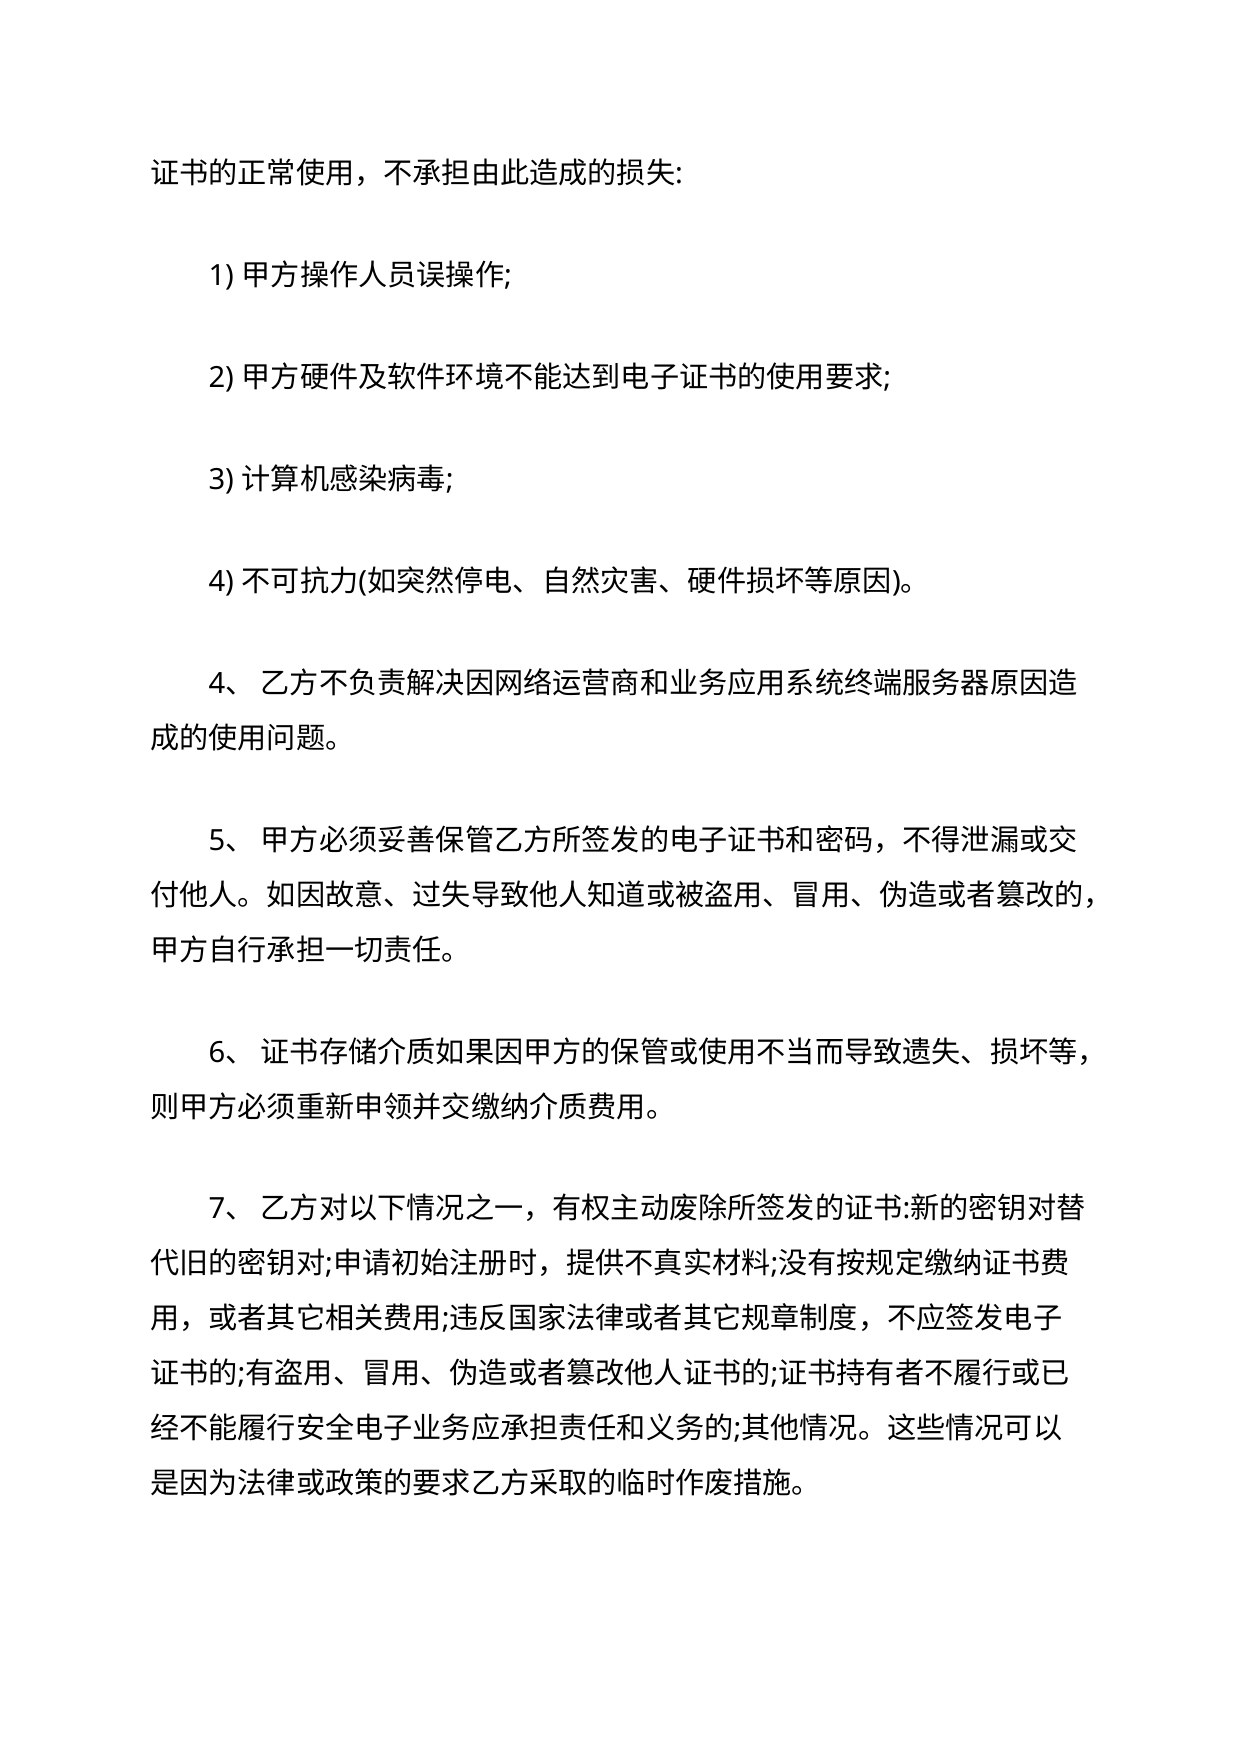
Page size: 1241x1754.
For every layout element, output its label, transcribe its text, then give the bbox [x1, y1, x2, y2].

text 4) 不可抗力(如突然停电、自然灾害、硬件损坏等原因)。 [150, 558, 1090, 600]
text 2) 甲方硬件及软件环境不能达到电子证书的使用要求; [150, 354, 1090, 396]
text 3) 计算机感染病毒; [150, 456, 1090, 498]
text 5、 甲方必须妥善保管乙方所签发的电子证书和密码，不得泄漏或交付他人。如因故意、过失导致他人知道或被盗用、冒用、伪造或者篡改的，甲方自行承担一切责任。 [150, 817, 1090, 969]
text 6、 证书存储介质如果因甲方的保管或使用不当而导致遗失、损坏等，则甲方必须重新申领并交缴纳介质费用。 [150, 1028, 1090, 1126]
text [150, 150, 1090, 192]
text 4、 乙方不负责解决因网络运营商和业务应用系统终端服务器原因造成的使用问题。 [150, 660, 1090, 757]
text 1) 甲方操作人员误操作; [150, 252, 1090, 294]
text 7、 乙方对以下情况之一，有权主动废除所签发的证书:新的密钥对替代旧的密钥对;申请初始注册时，提供不真实材料;没有按规定缴纳证书费用，或者其它相关费用;违反国家法律或者其它规章制度，不应签发电子证书的;有盗用、冒用、伪造或者篡改他人证书的;证书持有者不履行或已经不能履行安全电子业务应承担责任和义务的;其他情况。这些情况可以是因为法律或政策的要求乙方采取的临时作废措施。 [150, 1185, 1090, 1502]
